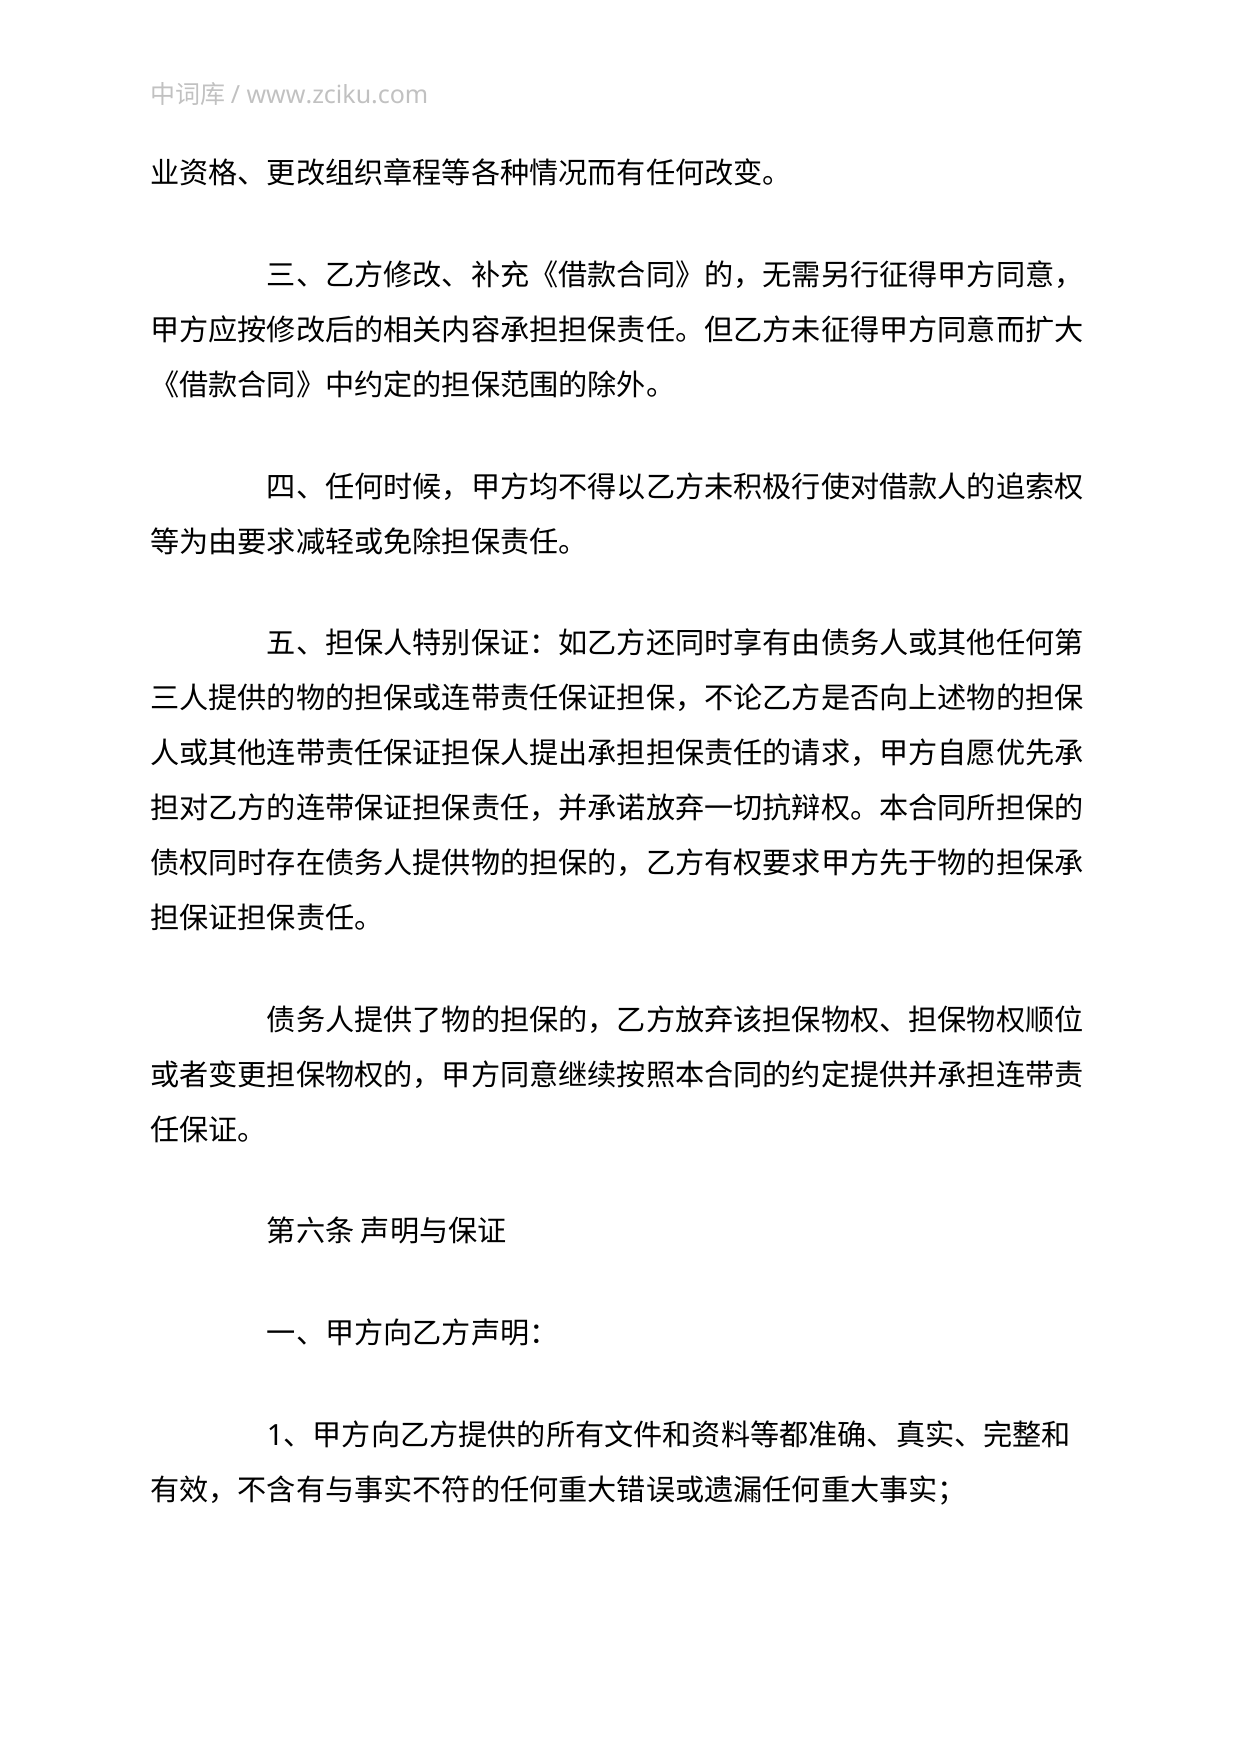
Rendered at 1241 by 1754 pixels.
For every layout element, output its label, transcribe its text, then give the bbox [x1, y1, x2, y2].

text 第六条 声明与保证 [150, 1208, 1090, 1250]
text 1、甲方向乙方提供的所有文件和资料等都准确、真实、完整和有效，不含有与事实不符的任何重大错误或遗漏任何重大事实； [150, 1411, 1090, 1509]
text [150, 150, 1090, 192]
text 四、任何时候，甲方均不得以乙方未积极行使对借款人的追索权等为由要求减轻或免除担保责任。 [150, 463, 1090, 561]
text 债务人提供了物的担保的，乙方放弃该担保物权、担保物权顺位或者变更担保物权的，甲方同意继续按照本合同的约定提供并承担连带责任保证。 [150, 996, 1090, 1148]
text 五、担保人特别保证：如乙方还同时享有由债务人或其他任何第三人提供的物的担保或连带责任保证担保，不论乙方是否向上述物的担保人或其他连带责任保证担保人提出承担担保责任的请求，甲方自愿优先承担对乙方的连带保证担保责任，并承诺放弃一切抗辩权。本合同所担保的债权同时存在债务人提供物的担保的，乙方有权要求甲方先于物的担保承担保证担保责任。 [150, 620, 1090, 937]
text 一、甲方向乙方声明： [150, 1309, 1090, 1352]
text 三、乙方修改、补充《借款合同》的，无需另行征得甲方同意，甲方应按修改后的相关内容承担担保责任。但乙方未征得甲方同意而扩大《借款合同》中约定的担保范围的除外。 [150, 252, 1090, 404]
